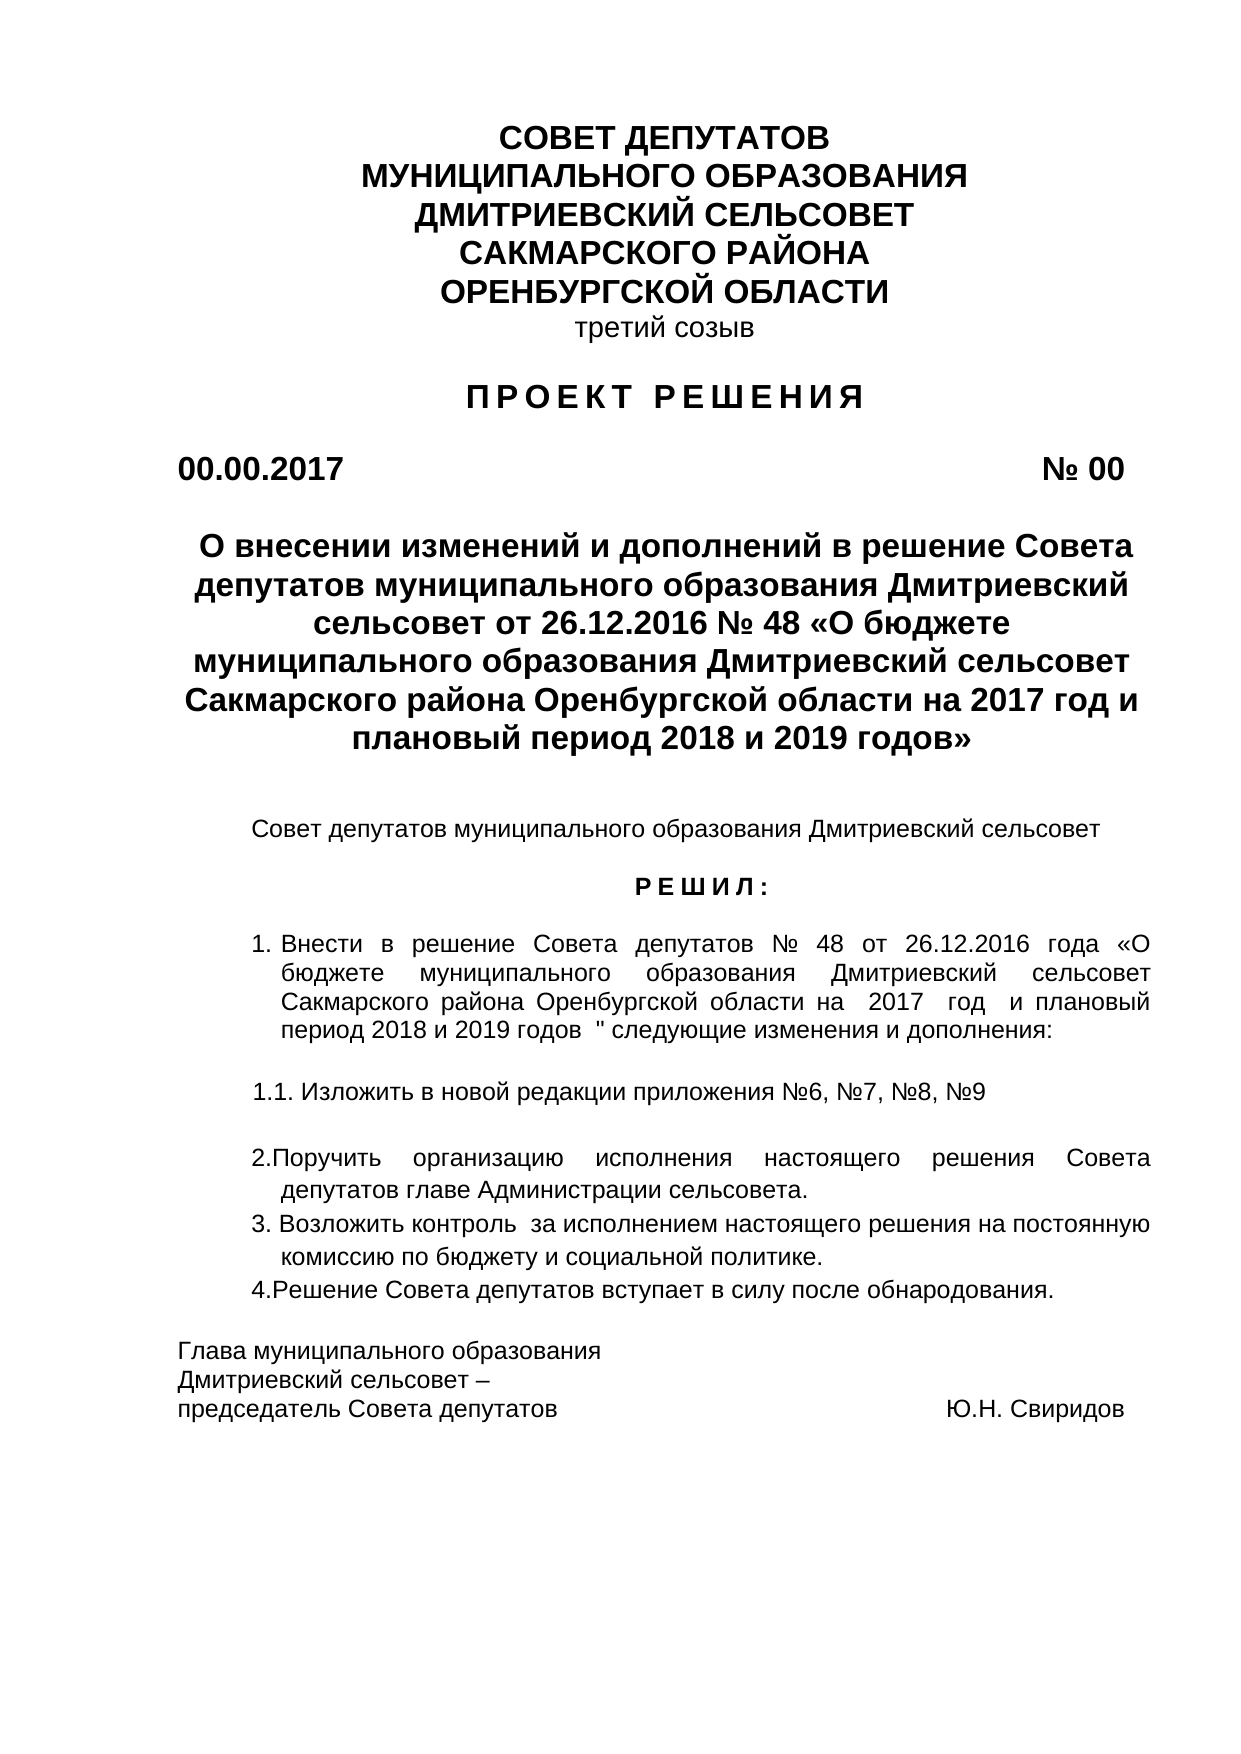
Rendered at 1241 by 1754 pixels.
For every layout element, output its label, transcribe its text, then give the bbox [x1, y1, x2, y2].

text 00.00.2017 № 00 [177, 449, 1152, 488]
text ДМИТРИЕВСКИЙ СЕЛЬСОВЕТ [177, 195, 1152, 233]
text ПРОЕКТ РЕШЕНИЯ [177, 377, 1152, 416]
text САКМАРСКОГО РАЙОНА [177, 233, 1152, 272]
text Глава муниципального образования [177, 1336, 1152, 1365]
text 1.1. Изложить в новой редакции приложения №6, №7, №8, №9 [177, 1076, 1152, 1105]
text О внесении изменений и дополнений в решение Совета депутатов муниципального образования Дмитриевский сельсовет от 26.12.2016 № 48 «О бюджете муниципального образования Дмитриевский сельсовет Сакмарского района Оренбургской области на 2017 год и плановый период 2018 и 2019 годов» [177, 526, 1146, 757]
text Совет депутатов [177, 118, 1152, 157]
text председатель Совета депутатов Ю.Н. Свиридов [177, 1394, 1152, 1423]
text 2.Поручить организацию исполнения настоящего решения Совета депутатов главе Администрации сельсовета. [251, 1142, 1152, 1204]
text третий созыв [177, 310, 1152, 344]
text 3. Возложить контроль за исполнением настоящего решения на постоянную комиссию по бюджету и социальной политике. [251, 1208, 1152, 1270]
text 4.Решение Совета депутатов вступает в силу после обнародования. [251, 1274, 1152, 1303]
text Совет депутатов муниципального образования Дмитриевский сельсовет [177, 814, 1152, 843]
text РЕШИЛ: [177, 872, 1152, 901]
list Внести в решение Совета депутатов № 48 от 26.12.2016 года «О бюджете муниципального образования Дмитриевский сельсовет Сакмарского района Оренбургской области на 2017 год и плановый период 2018 и 2019 годов " следующие изменения и дополнения: [251, 929, 1152, 1044]
text МУНИЦИПАЛЬНОГО ОБРАЗОВАНИЯ [177, 157, 1152, 195]
text ОРЕНБУРГСКОЙ ОБЛАСТИ [177, 272, 1152, 310]
text Дмитриевский сельсовет – [177, 1365, 1152, 1394]
